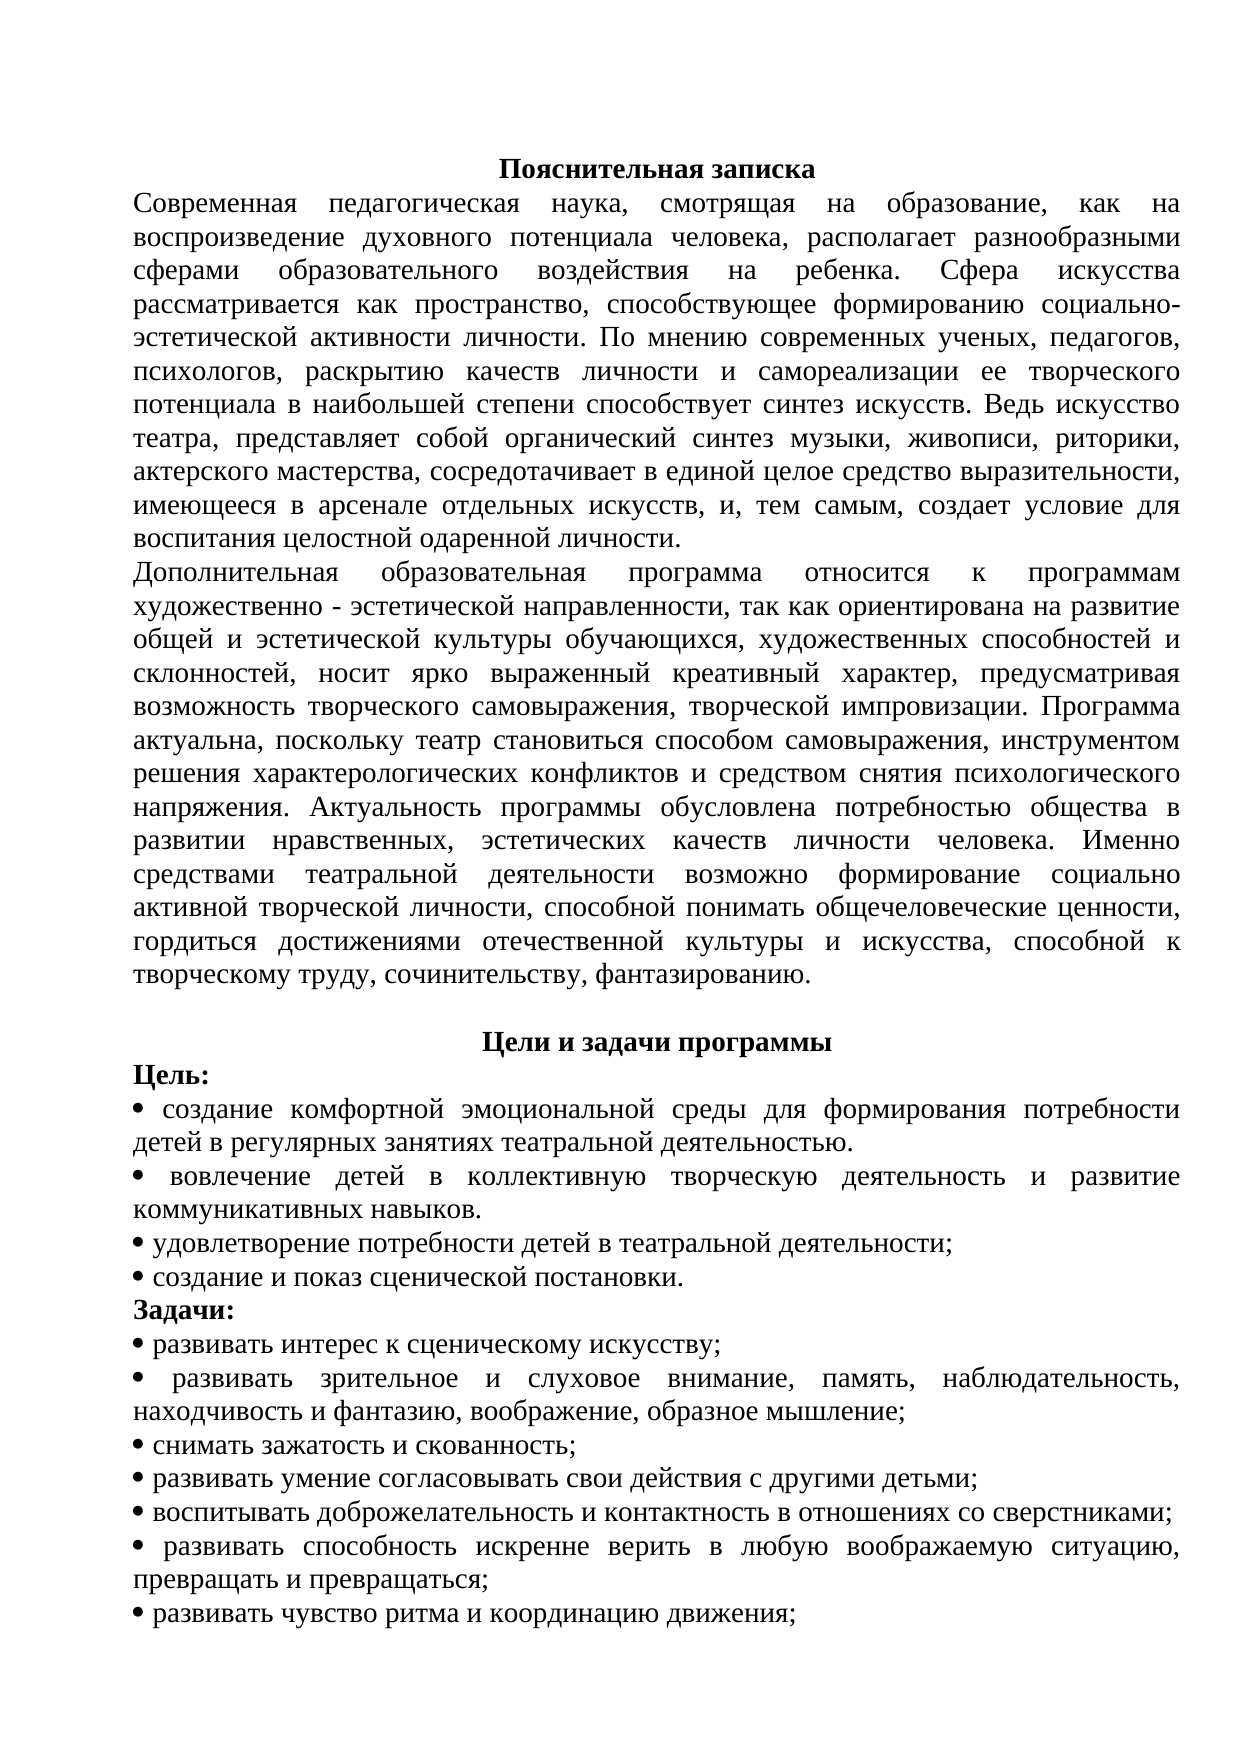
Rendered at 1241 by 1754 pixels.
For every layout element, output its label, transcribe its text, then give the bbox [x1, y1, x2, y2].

text Современная педагогическая наука, смотрящая на образование, как на воспроизведение духовного потенциала человека, располагает разнообразными сферами образовательного воздействия на ребенка. Сфера искусства рассматривается как пространство, способствующее формированию социально-эстетической активности личности. По мнению современных ученых, педагогов, психологов, раскрытию качеств личности и самореализации ее творческого потенциала в наибольшей степени способствует синтез искусств. Ведь искусство театра, представляет собой органический синтез музыки, живописи, риторики, актерского мастерства, сосредотачивает в единой целое средство выразительности, имеющееся в арсенале отдельных искусств, и, тем самым, создает условие для воспитания целостной одаренной личности. [133, 185, 1181, 554]
text Пояснительная записка [133, 152, 1181, 185]
text развивать интерес к сценическому искусству; [133, 1326, 1181, 1360]
text снимать зажатость и скованность; [133, 1427, 1181, 1461]
text Задачи: [133, 1292, 1181, 1326]
text Цель: [133, 1057, 1181, 1091]
text создание и показ сценической постановки. [133, 1259, 1181, 1292]
text создание комфортной эмоциональной среды для формирования потребности детей в регулярных занятиях театральной деятельностью. [133, 1091, 1181, 1158]
text воспитывать доброжелательность и контактность в отношениях со сверстниками; [133, 1494, 1181, 1528]
text развивать умение согласовывать свои действия с другими детьми; [133, 1461, 1181, 1494]
text вовлечение детей в коллективную творческую деятельность и развитие коммуникативных навыков. [133, 1158, 1181, 1225]
text Дополнительная образовательная программа относится к программам художественно - эстетической направленности, так как ориентирована на развитие общей и эстетической культуры обучающихся, художественных способностей и склонностей, носит ярко выраженный креативный характер, предусматривая возможность творческого самовыражения, творческой импровизации. Программа актуальна, поскольку театр становиться способом самовыражения, инструментом решения характерологических конфликтов и средством снятия психологического напряжения. Актуальность программы обусловлена потребностью общества в развитии нравственных, эстетических качеств личности человека. Именно средствами театральной деятельности возможно формирование социально активной творческой личности, способной понимать общечеловеческие ценности, гордиться достижениями отечественной культуры и искусства, способной к творческому труду, сочинительству, фантазированию. [133, 554, 1181, 990]
text развивать способность искренне верить в любую воображаемую ситуацию, превращать и превращаться; [133, 1528, 1181, 1595]
text Цели и задачи программы [133, 1024, 1181, 1057]
text удовлетворение потребности детей в театральной деятельности; [133, 1225, 1181, 1259]
text развивать чувство ритма и координацию движения; [133, 1595, 1181, 1629]
text развивать зрительное и слуховое внимание, память, наблюдательность, находчивость и фантазию, воображение, образное мышление; [133, 1360, 1181, 1427]
